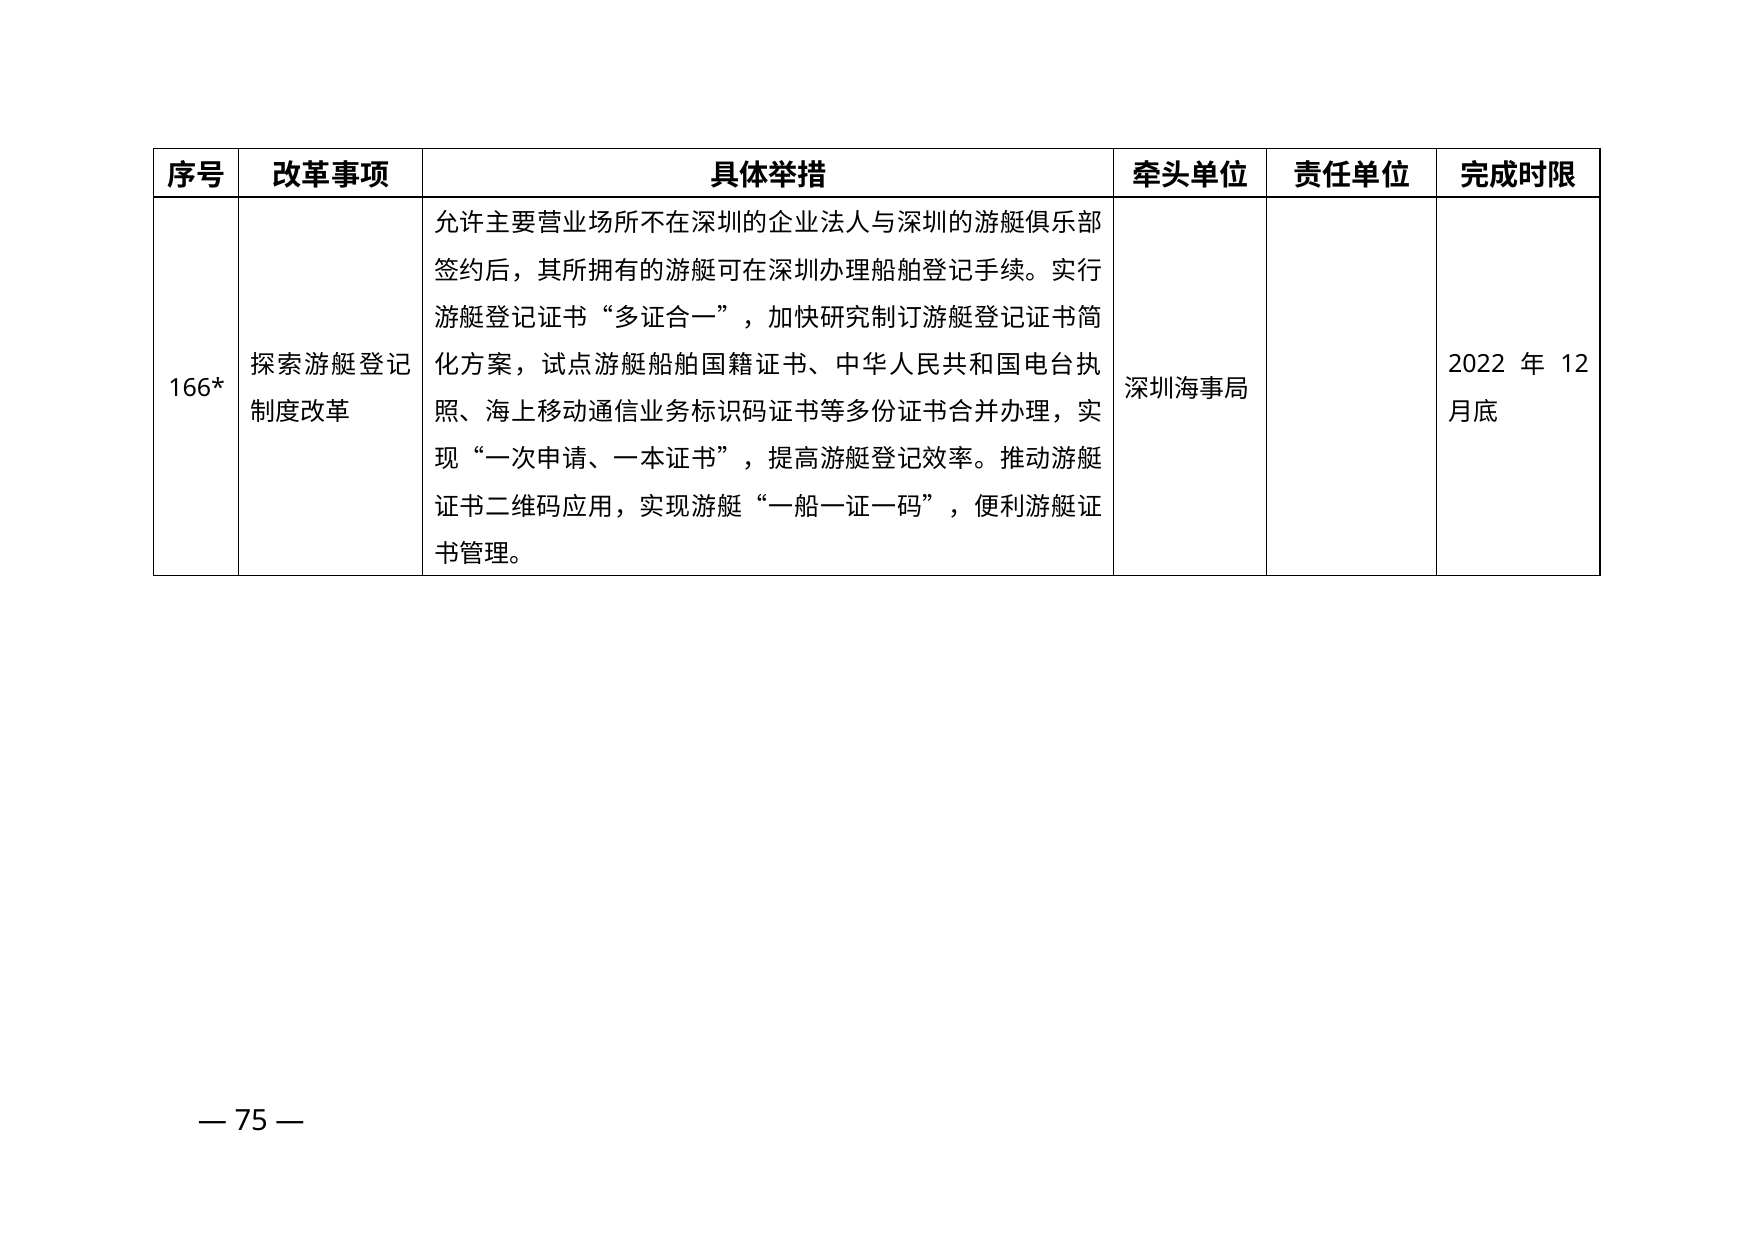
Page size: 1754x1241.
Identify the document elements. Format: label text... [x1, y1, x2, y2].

table_header 责任单位 [1267, 149, 1436, 196]
table_cell [1267, 198, 1436, 575]
table_cell 深圳海事局 [1114, 198, 1266, 575]
table_header 具体举措 [423, 149, 1113, 196]
table_header 序号 [154, 149, 238, 196]
table_cell 166* [154, 198, 238, 575]
table_header 完成时限 [1437, 149, 1599, 196]
table_header 牵头单位 [1114, 149, 1266, 196]
table_cell 探索游艇登记制度改革 [239, 198, 422, 575]
table_header 改革事项 [239, 149, 422, 196]
table_cell 允许主要营业场所不在深圳的企业法人与深圳的游艇俱乐部签约后，其所拥有的游艇可在深圳办理船舶登记手续。实行游艇登记证书“多证合一”，加快研究制订游艇登记证书简化方案，试点游艇船舶国籍证书、中华人民共和国电台执照、海上移动通信业务标识码证书等多份证书合并办理，实现“一次申请、一本证书”，提高游艇登记效率。推动游艇证书二维码应用，实现游艇“一船一证一码”，便利游艇证书管理。 [423, 198, 1113, 575]
table_cell 2022年12月底 [1437, 198, 1599, 575]
